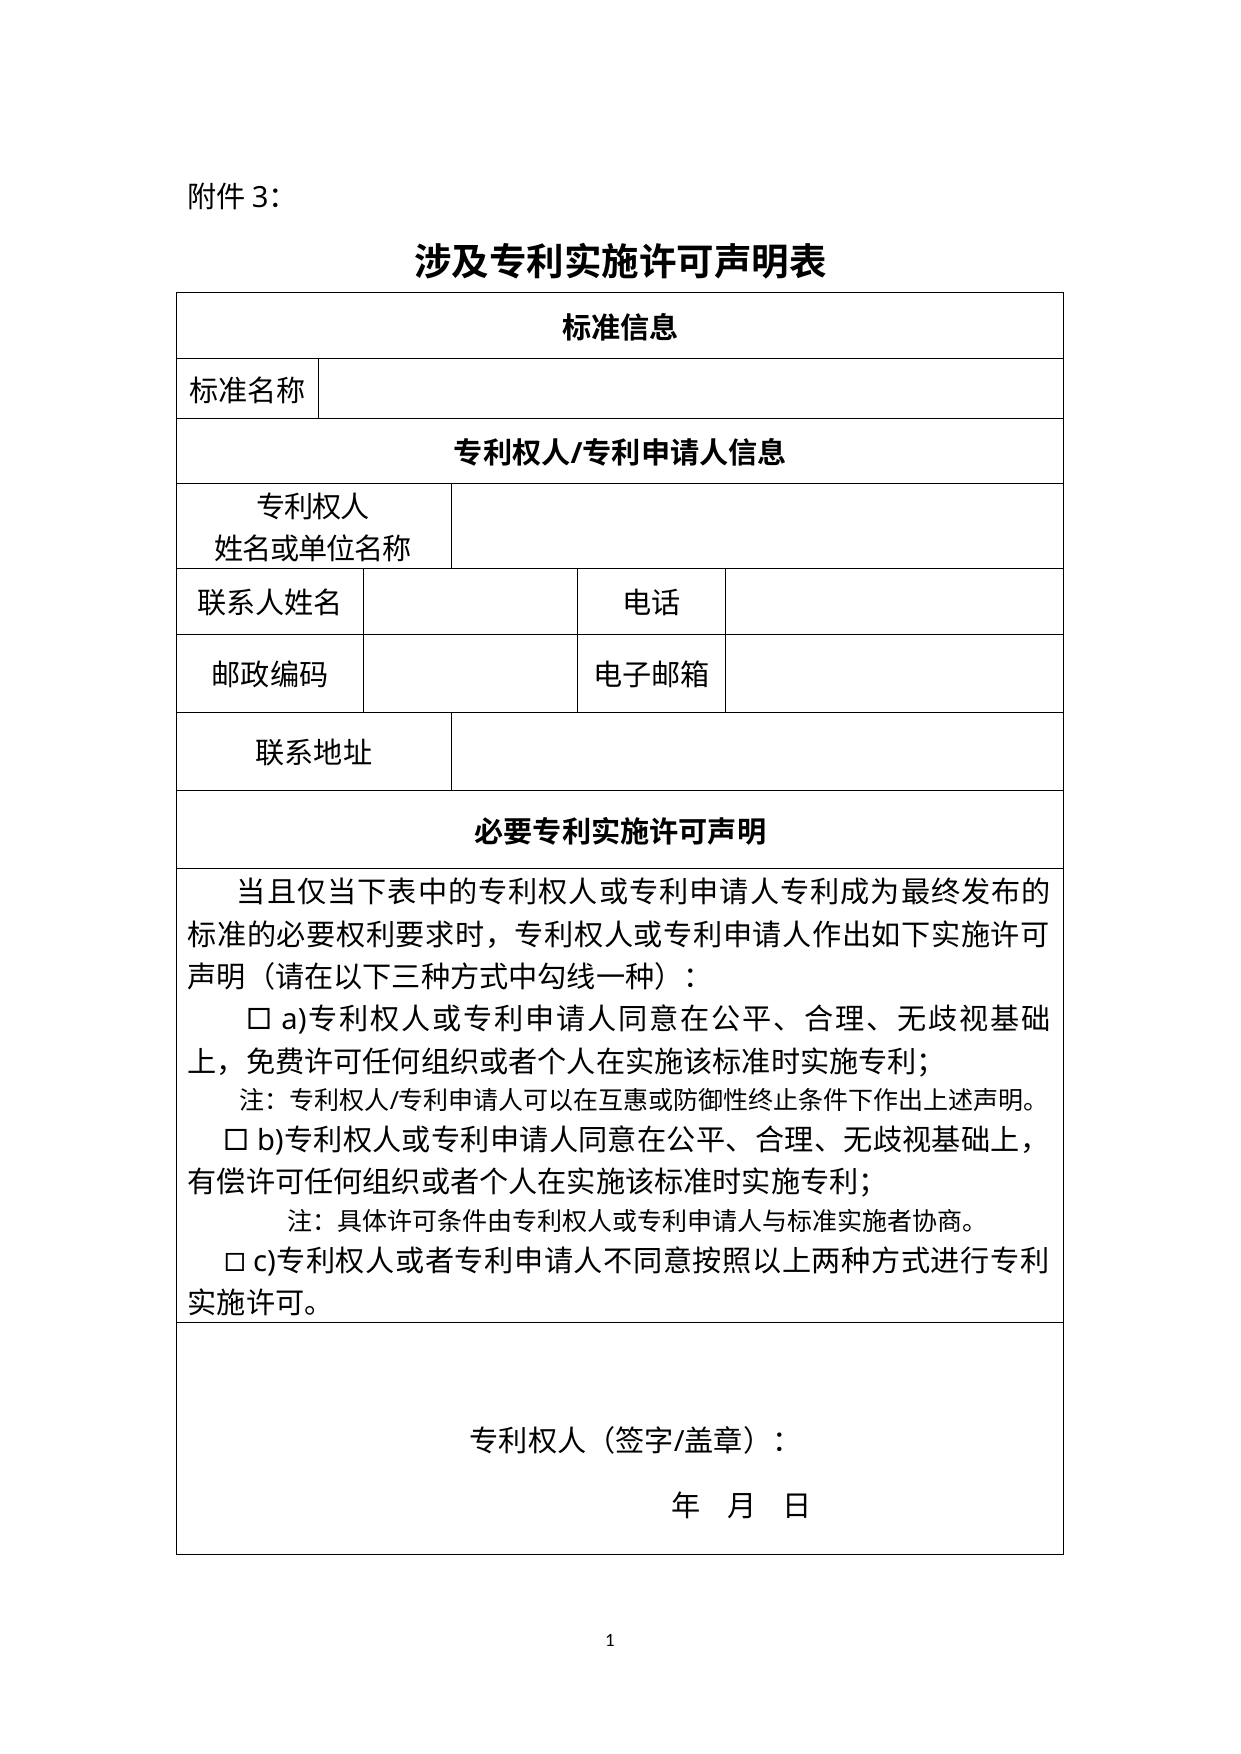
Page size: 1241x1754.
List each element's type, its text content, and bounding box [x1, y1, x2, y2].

table_cell [452, 713, 1063, 790]
table_cell 专利权人/专利申请人信息 [177, 419, 1063, 482]
table_cell [364, 569, 577, 633]
table_cell 标准名称 [177, 359, 318, 418]
table_cell 电话 [578, 569, 725, 633]
table_cell 联系地址 [177, 713, 451, 790]
table_cell 专利权人 姓名或单位名称 [177, 484, 451, 568]
table_cell [319, 359, 1063, 418]
table_header 标准信息 [177, 293, 1063, 358]
table_cell 电子邮箱 [578, 635, 725, 712]
table_cell [364, 635, 577, 712]
text 附件3： [187, 162, 1053, 227]
table_cell 邮政编码 [177, 635, 363, 712]
text 涉及专利实施许可声明表 [187, 227, 1053, 292]
table_cell 联系人姓名 [177, 569, 363, 633]
table_cell 必要专利实施许可声明 [177, 791, 1063, 868]
table_cell 当且仅当下表中的专利权人或专利申请人专利成为最终发布的标准的必要权利要求时，专利权人或专利申请人作出如下实施许可声明（请在以下三种方式中勾线一种）： a)专利权人或专利申请人同意在公平、合理、无歧视基础上，免费许可任何组织或者个人在实施该标准时实施专利； 注：专利权人/专利申请人可以在互惠或防御性终止条件下作出上述声明。 b)专利权人或专利申请人同意在公平、合理、无歧视基础上，有偿许可任何组织或者个人在实施该标准时实施专利； 注：具体许可条件由专利权人或专利申请人与标准实施者协商。 c)专利权人或者专利申请人不同意按照以上两种方式进行专利实施许可。 [177, 869, 1063, 1322]
table_cell [726, 635, 1063, 712]
table_cell [452, 484, 1063, 568]
table_cell 专利权人（签字/盖章）： 年 月 日 [177, 1323, 1063, 1554]
table_cell [726, 569, 1063, 633]
